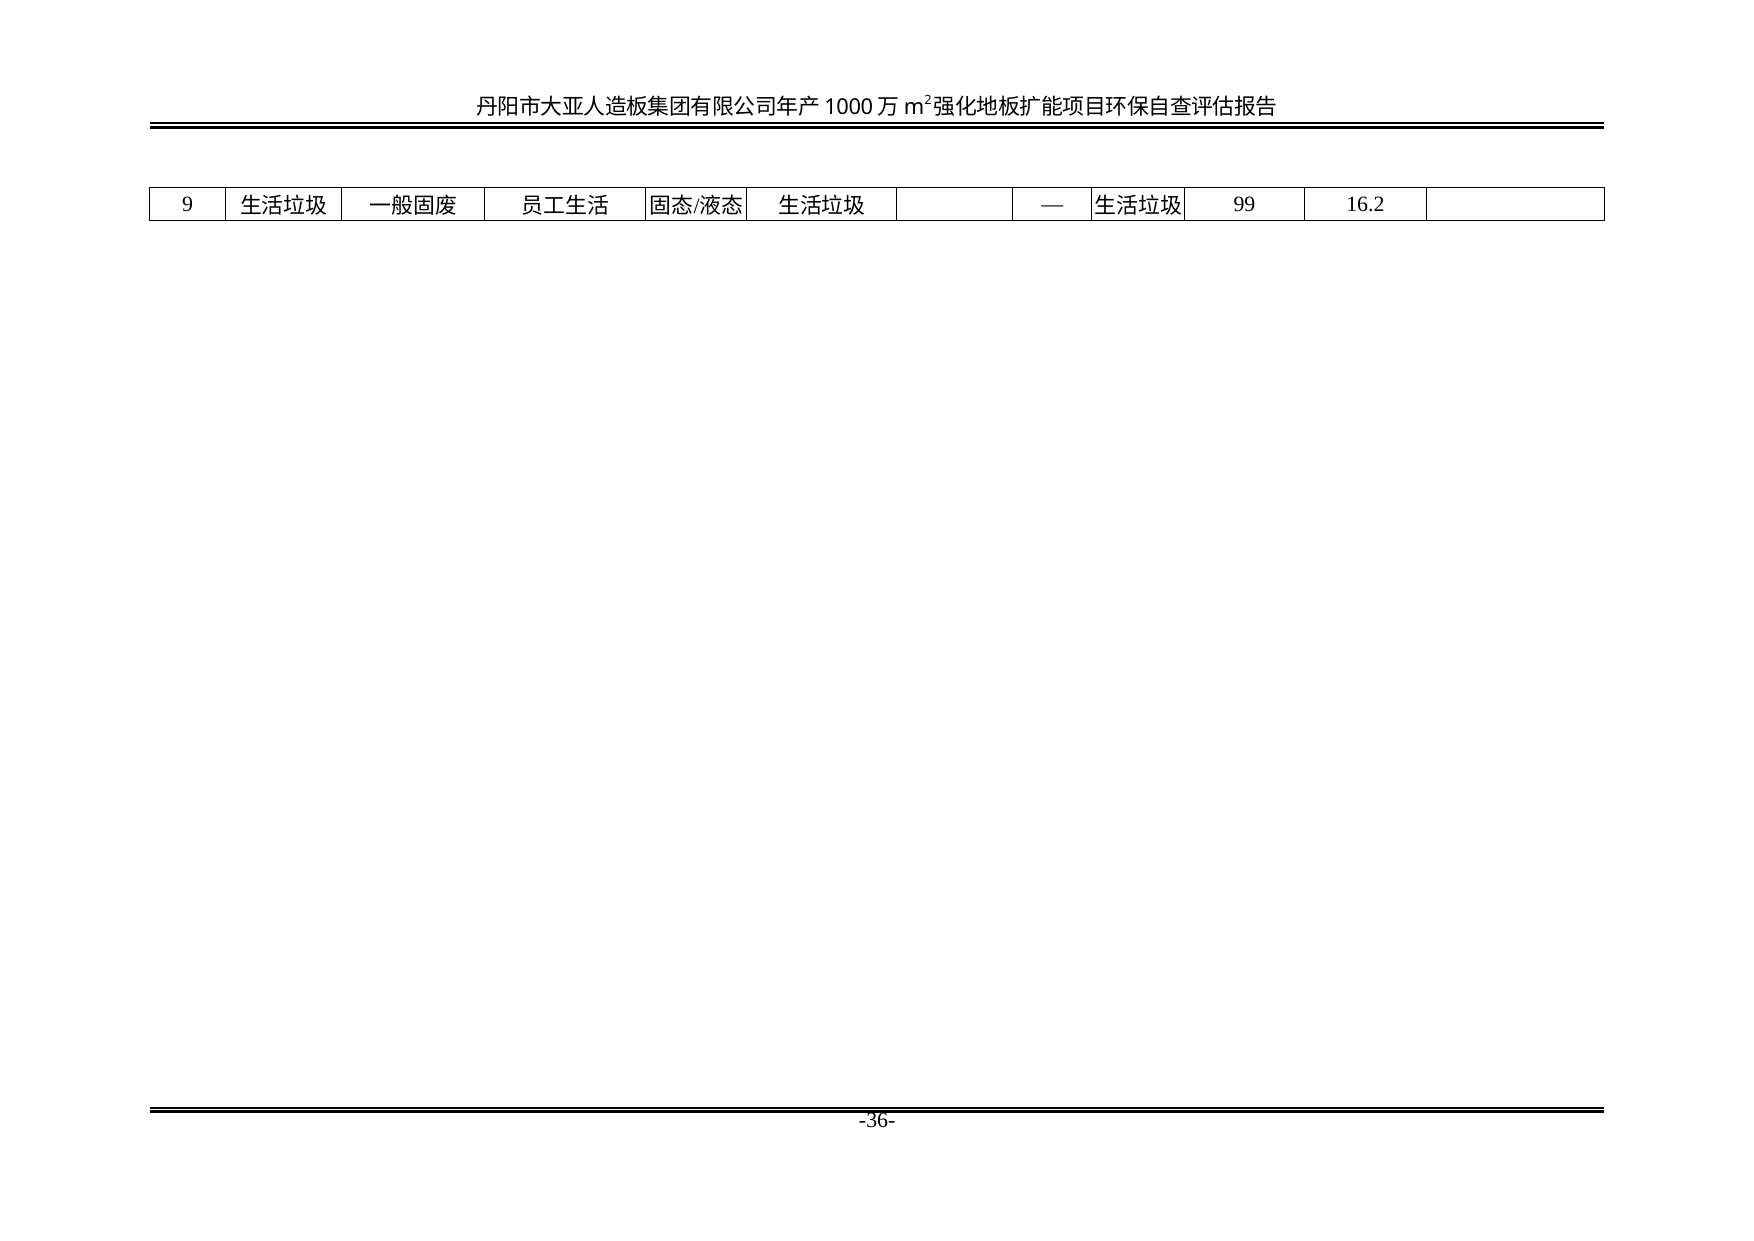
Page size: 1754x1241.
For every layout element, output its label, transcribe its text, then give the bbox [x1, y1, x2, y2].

table_cell 16.2 [1305, 188, 1426, 220]
table_cell 固态/液态 [646, 188, 746, 220]
table_cell 9 [150, 188, 225, 220]
table_cell 生活垃圾 [1092, 188, 1184, 220]
table_cell 一般固废 [342, 188, 484, 220]
table_cell 生活垃圾 [747, 188, 896, 220]
table_cell — [1013, 188, 1091, 220]
table_cell 环卫清运 [1427, 188, 1604, 220]
table_cell 员工生活 [485, 188, 645, 220]
table_cell 99 [1185, 188, 1304, 220]
table_cell 生活垃圾 [226, 188, 341, 220]
